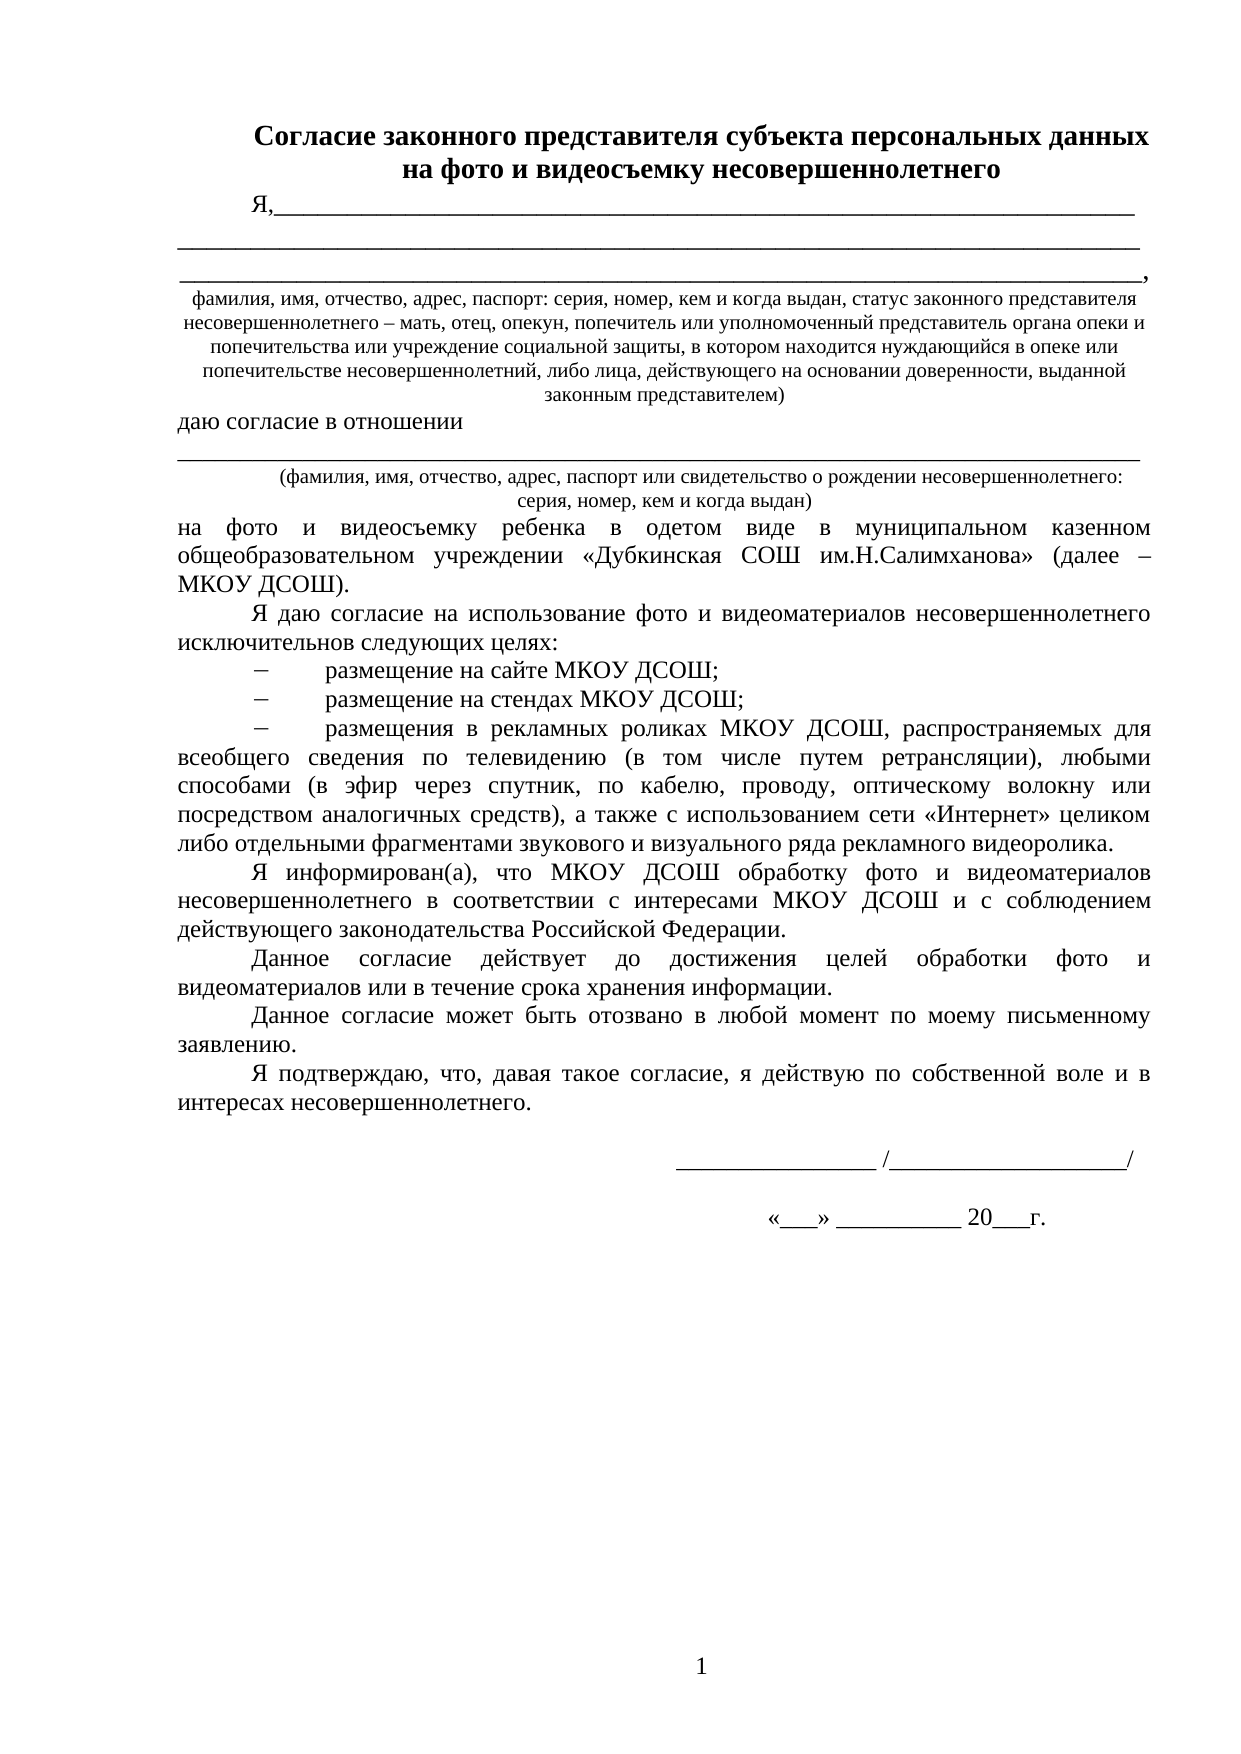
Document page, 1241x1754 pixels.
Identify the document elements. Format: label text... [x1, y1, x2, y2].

text _____________________________________________________________________________ [177, 435, 1152, 464]
list размещение на стендах МКОУ ДСОШ; [177, 684, 1152, 713]
text ________________ /___________________/ [177, 1144, 1152, 1173]
text «___» __________ 20___г. [177, 1202, 1152, 1231]
text Я даю согласие на использование фото и видеоматериалов несовершеннолетнего исключительнов следующих целях: [177, 598, 1152, 656]
list размещения в рекламных роликах МКОУ ДСОШ, распространяемых для всеобщего сведения по телевидению (в том числе путем ретрансляции), любыми способами (в эфир через спутник, по кабелю, проводу, оптическому волокну или посредством аналогичных средств), а также с использованием сети «Интернет» целиком либо отдельными фрагментами звукового и визуального ряда рекламного видеоролика. [177, 713, 1152, 857]
text (фамилия, имя, отчество, адрес, паспорт или свидетельство о рождении несовершеннолетнего: серия, номер, кем и когда выдан) [177, 464, 1152, 512]
text Согласие законного представителя субъекта персональных данных [177, 118, 1152, 152]
text Данное согласие действует до достижения целей обработки фото и видеоматериалов или в течение срока хранения информации. [177, 943, 1152, 1001]
list размещение на сайте МКОУ ДСОШ; [177, 656, 1152, 684]
text Я подтверждаю, что, давая такое согласие, я действую по собственной воле и в интересах несовершеннолетнего. [177, 1058, 1152, 1116]
text __________________________________________________________________, фамилия, имя, отчество, адрес, паспорт: серия, номер, кем и когда выдан, статус законного представителя несовершеннолетнего – мать, отец, опекун, попечитель или уполномоченный представитель органа опеки и попечительства или учреждение социальной защиты, в котором находится нуждающийся в опеке или попечительстве несовершеннолетний, либо лица, действующего на основании доверенности, выданной законным представителем) [177, 252, 1152, 406]
text Я информирован(а), что МКОУ ДСОШ обработку фото и видеоматериалов несовершеннолетнего в соответствии с интересами МКОУ ДСОШ и с соблюдением действующего законодательства Российской Федерации. [177, 857, 1152, 943]
text на фото и видеосъемку ребенка в одетом виде в муниципальном казенном общеобразовательном учреждении «Дубкинская СОШ им.Н.Салимханова» (далее – МКОУ ДСОШ). [177, 512, 1152, 598]
text Данное согласие может быть отозвано в любой момент по моему письменному заявлению. [177, 1001, 1152, 1058]
text на фото и видеосъемку несовершеннолетнего [177, 152, 1152, 185]
text Я,___________________________________________________________ __________________________________________________________________ [177, 185, 1152, 252]
text даю согласие в отношении [177, 406, 1152, 435]
